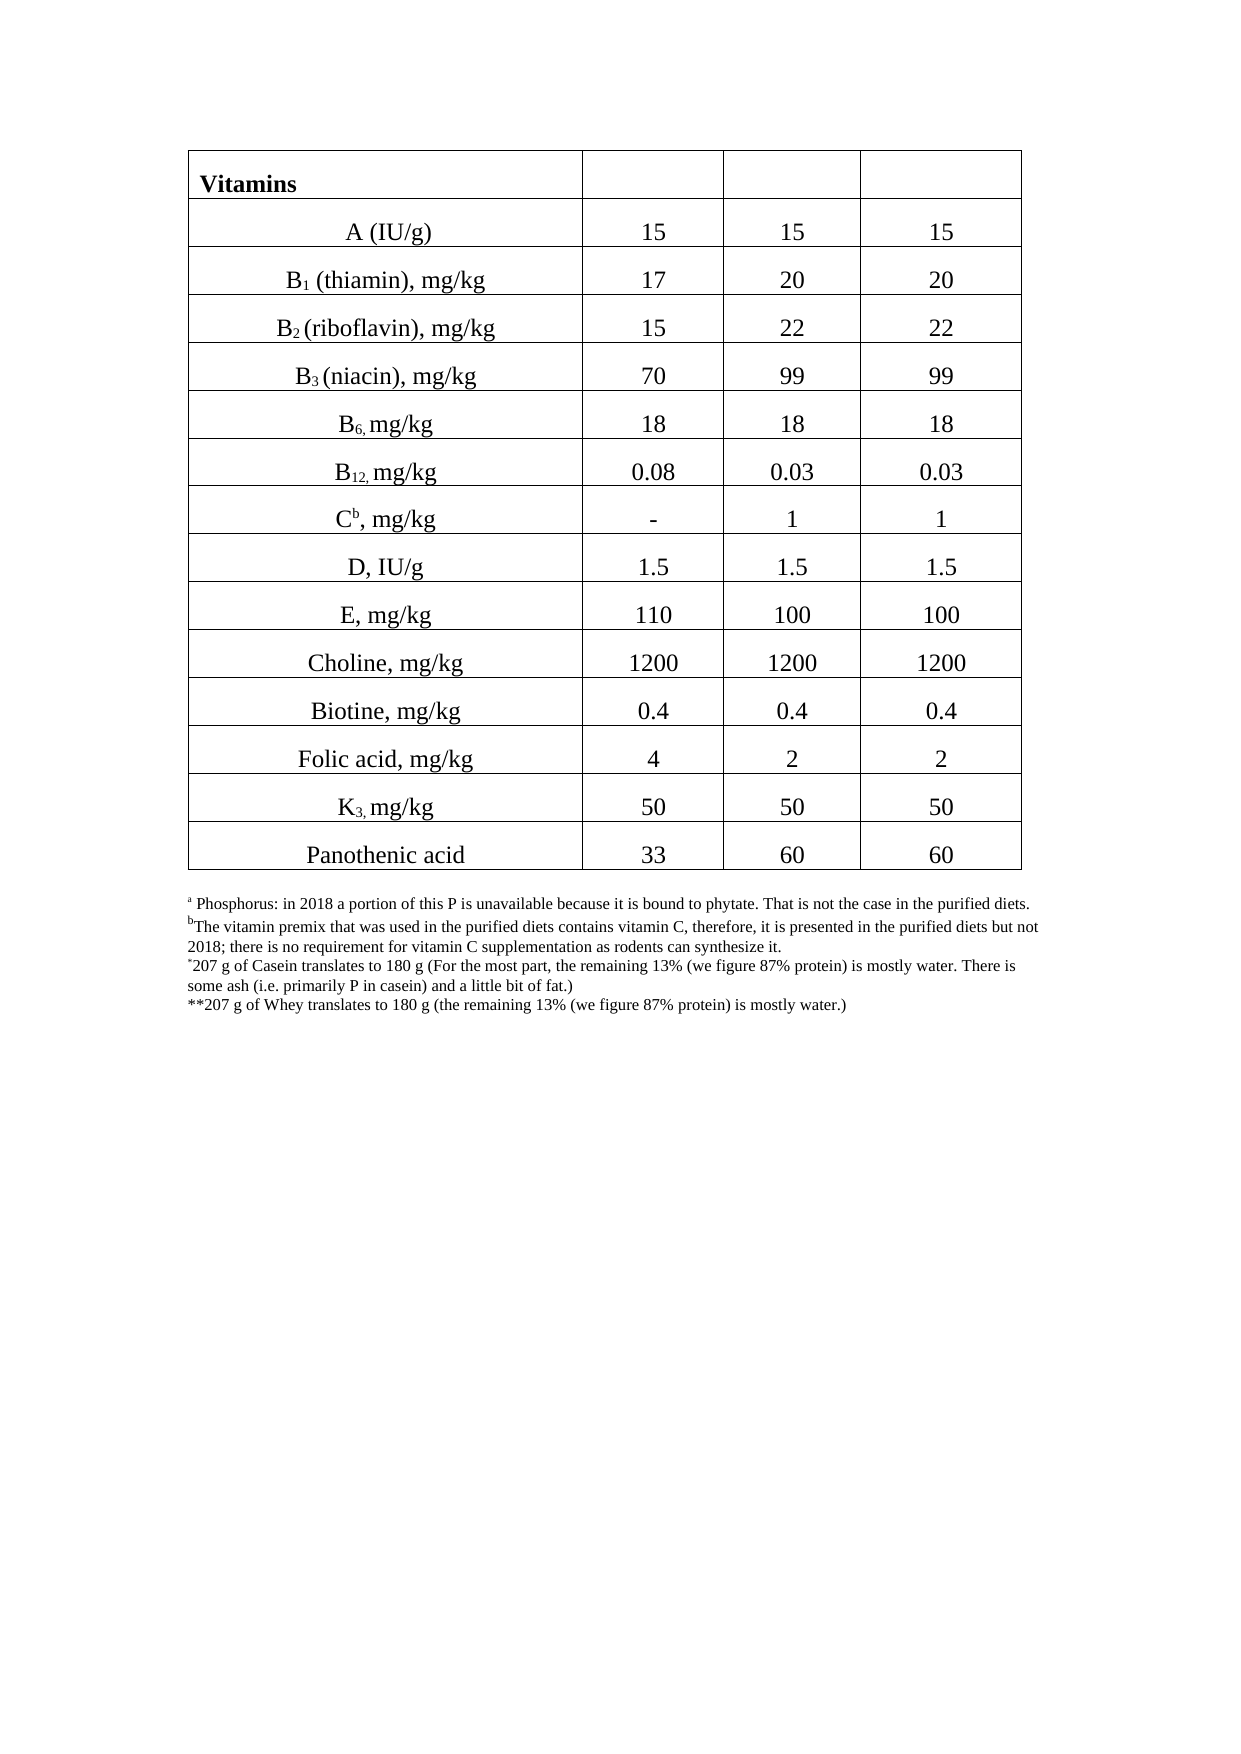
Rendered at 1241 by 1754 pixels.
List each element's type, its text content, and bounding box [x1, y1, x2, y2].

table_cell 20 [861, 247, 1021, 294]
table_cell 1.5 [724, 534, 860, 581]
table_cell 0.4 [724, 678, 860, 725]
table_cell 33 [583, 822, 723, 869]
table_cell B1 (thiamin), mg/kg [189, 247, 582, 294]
table_cell [861, 151, 1021, 198]
table_cell Folic acid, mg/kg [189, 726, 582, 773]
table_cell 100 [861, 582, 1021, 629]
table_cell 1.5 [583, 534, 723, 581]
table_cell 17 [583, 247, 723, 294]
table_cell 50 [583, 774, 723, 821]
table_cell 22 [861, 295, 1021, 342]
table_cell 60 [861, 822, 1021, 869]
table_cell 22 [724, 295, 860, 342]
text *207 g of Casein translates to 180 g (For the most part, the remaining 13% (we figure 87% protein) is mostly water. There is some ash (i.e. primarily P in casein) and a little bit of fat.) [187, 956, 1053, 994]
table_cell 110 [583, 582, 723, 629]
table_cell 100 [724, 582, 860, 629]
table_cell 1 [724, 486, 860, 533]
table_cell B6, mg/kg [189, 391, 582, 437]
table_cell [583, 151, 723, 198]
table_cell 0.4 [861, 678, 1021, 725]
text **207 g of Whey translates to 180 g (the remaining 13% (we figure 87% protein) is mostly water.) [187, 994, 1053, 1014]
text a Phosphorus: in 2018 a portion of this P is unavailable because it is bound to phytate. That is not the case in the purified diets. [187, 894, 1053, 913]
text bThe vitamin premix that was used in the purified diets contains vitamin C, therefore, it is presented in the purified diets but not 2018; there is no requirement for vitamin C supplementation as rodents can synthesize it. [187, 913, 1053, 956]
table_cell A (IU/g) [189, 199, 582, 246]
table_cell E, mg/kg [189, 582, 582, 629]
table_cell 1.5 [861, 534, 1021, 581]
table_cell 4 [583, 726, 723, 773]
table_cell 2 [861, 726, 1021, 773]
table_cell 2 [724, 726, 860, 773]
table_cell 1200 [724, 630, 860, 677]
table_cell 1200 [861, 630, 1021, 677]
table_cell 50 [861, 774, 1021, 821]
table_cell 0.03 [861, 439, 1021, 485]
table_cell 99 [724, 343, 860, 389]
table_cell 20 [724, 247, 860, 294]
table_cell 1 [861, 486, 1021, 533]
table_cell 15 [861, 199, 1021, 246]
table_cell 18 [724, 391, 860, 437]
table_cell B12, mg/kg [189, 439, 582, 485]
table_cell 50 [724, 774, 860, 821]
table_cell B2 (riboflavin), mg/kg [189, 295, 582, 342]
table_cell 0.03 [724, 439, 860, 485]
table_cell Panothenic acid [189, 822, 582, 869]
table_cell Vitamins [189, 151, 582, 198]
table_cell 15 [724, 199, 860, 246]
table_cell 99 [861, 343, 1021, 389]
table_cell 0.08 [583, 439, 723, 485]
table_cell [724, 151, 860, 198]
table_cell 15 [583, 199, 723, 246]
table_cell Biotine, mg/kg [189, 678, 582, 725]
table_cell Cb, mg/kg [189, 486, 582, 533]
table_cell 70 [583, 343, 723, 389]
table_cell 15 [583, 295, 723, 342]
table_cell D, IU/g [189, 534, 582, 581]
table_cell - [583, 486, 723, 533]
table_cell 1200 [583, 630, 723, 677]
table_cell 60 [724, 822, 860, 869]
table_cell 0.4 [583, 678, 723, 725]
table_cell B3 (niacin), mg/kg [189, 343, 582, 389]
table_cell 18 [861, 391, 1021, 437]
table_cell K3, mg/kg [189, 774, 582, 821]
table_cell 18 [583, 391, 723, 437]
table_cell Choline, mg/kg [189, 630, 582, 677]
